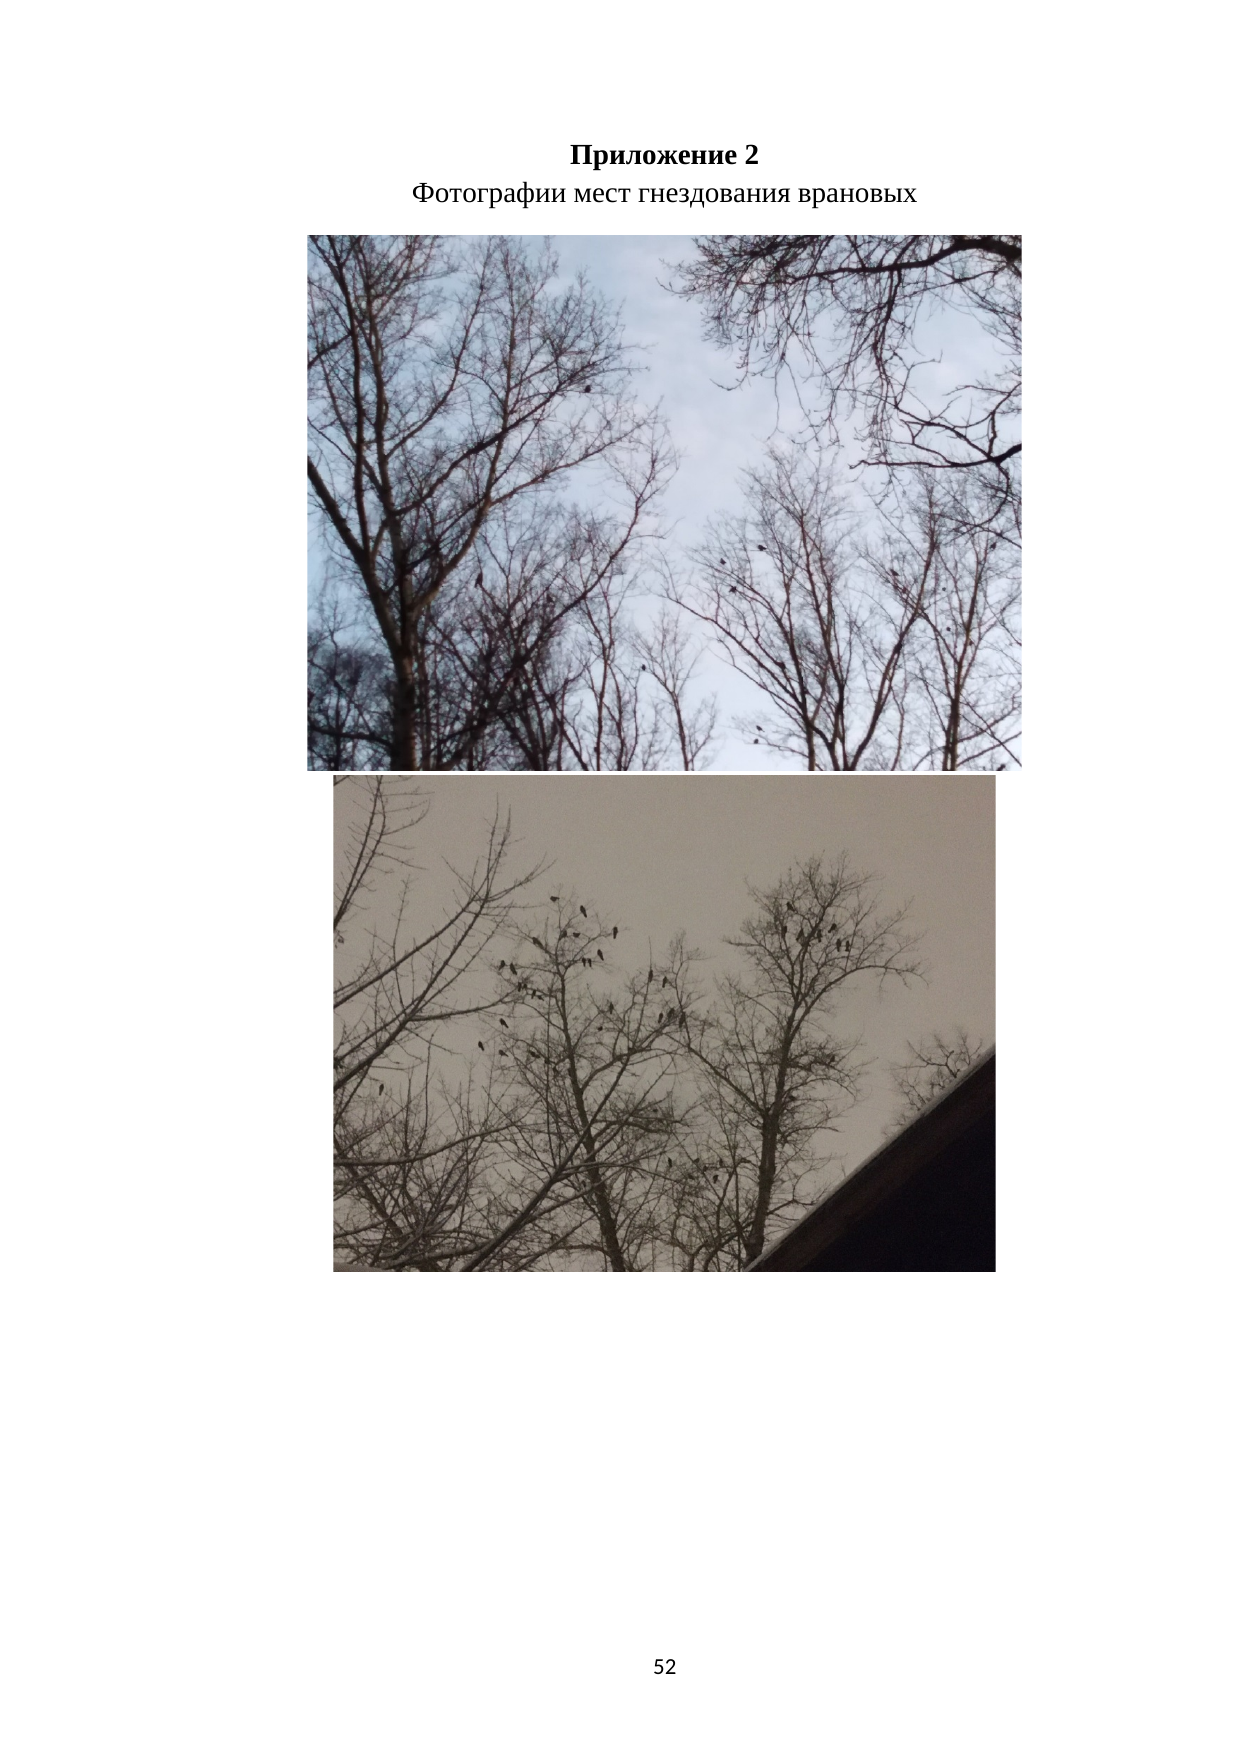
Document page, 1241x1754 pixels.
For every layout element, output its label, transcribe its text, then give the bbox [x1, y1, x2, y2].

text Фотографии мест гнездования врановых [177, 176, 1152, 209]
picture [307, 235, 1022, 771]
picture [333, 775, 996, 1272]
subtitle Приложение 2 [177, 137, 1152, 171]
